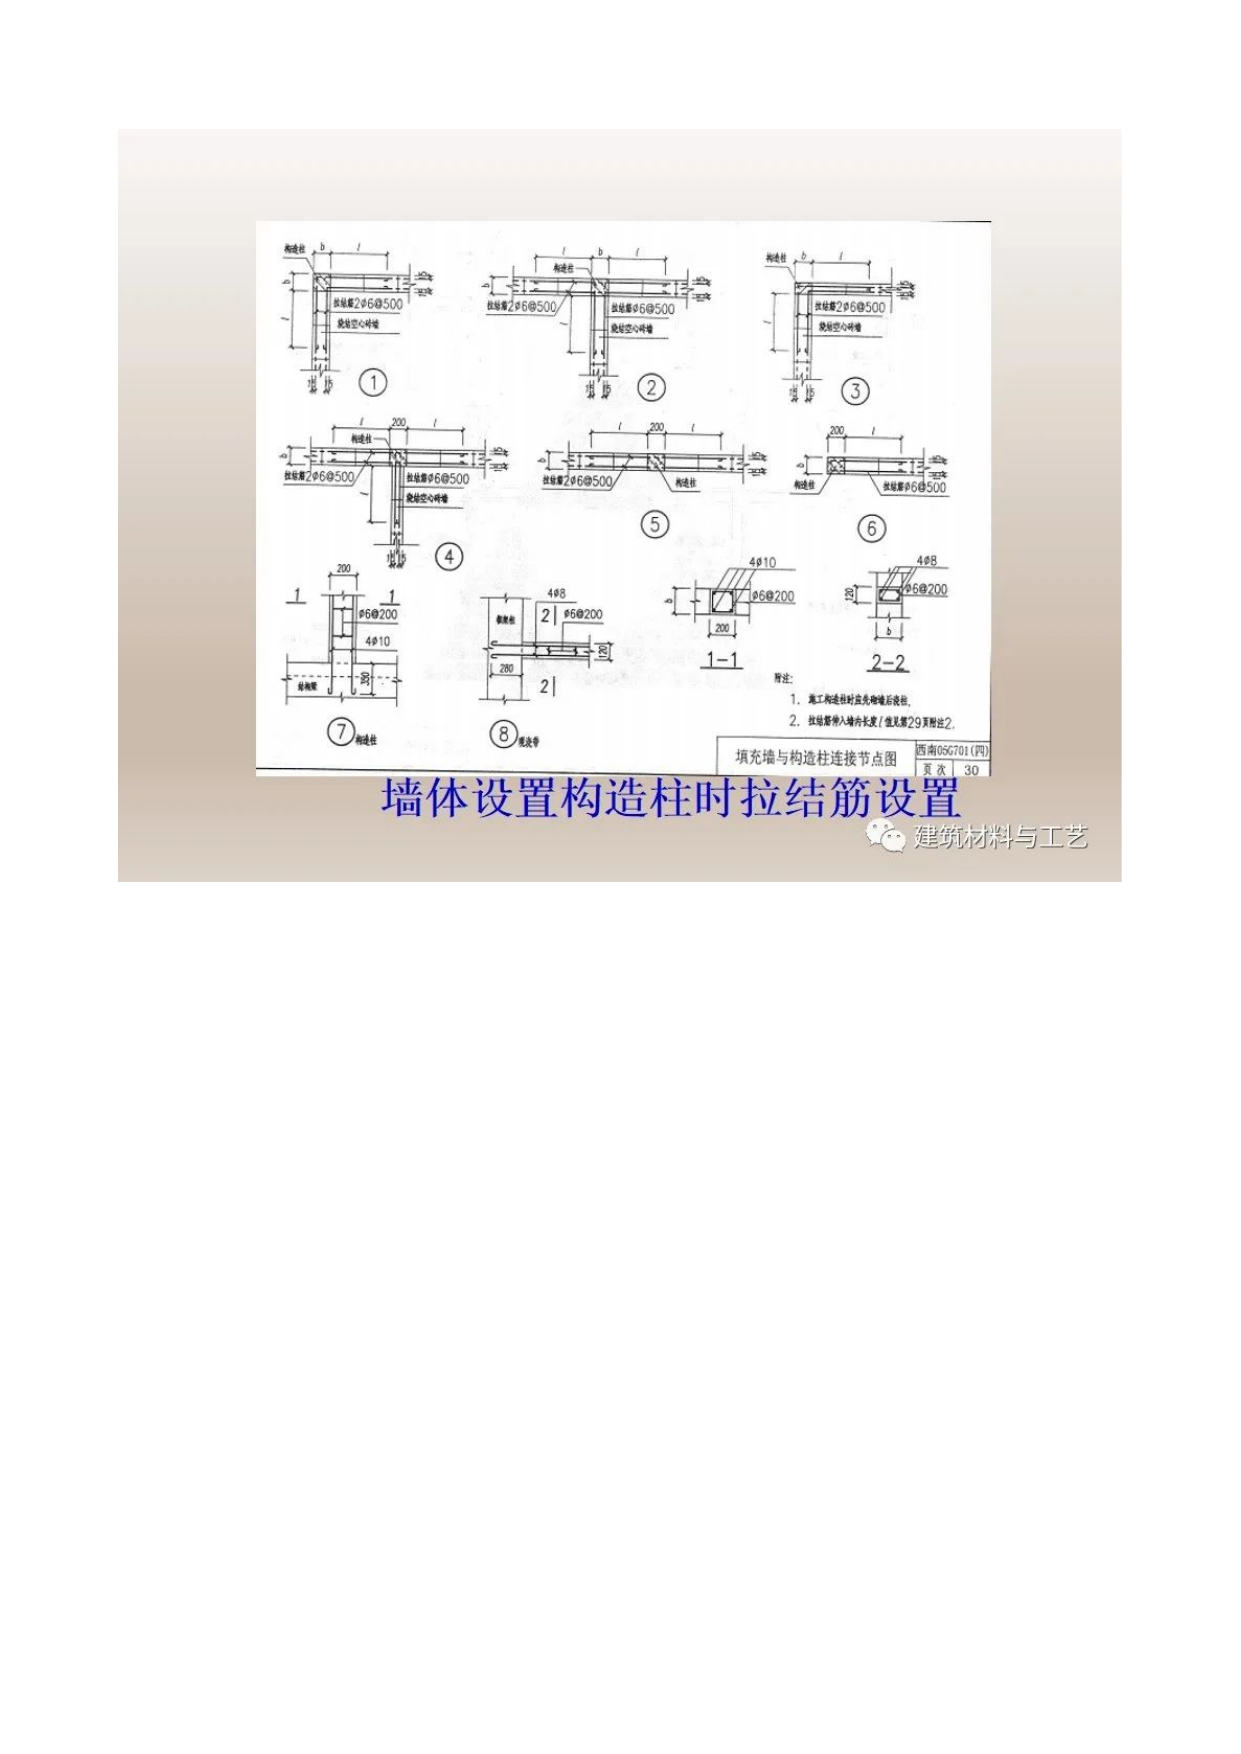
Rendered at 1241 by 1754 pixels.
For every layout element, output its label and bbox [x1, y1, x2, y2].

picture [118, 129, 1122, 882]
